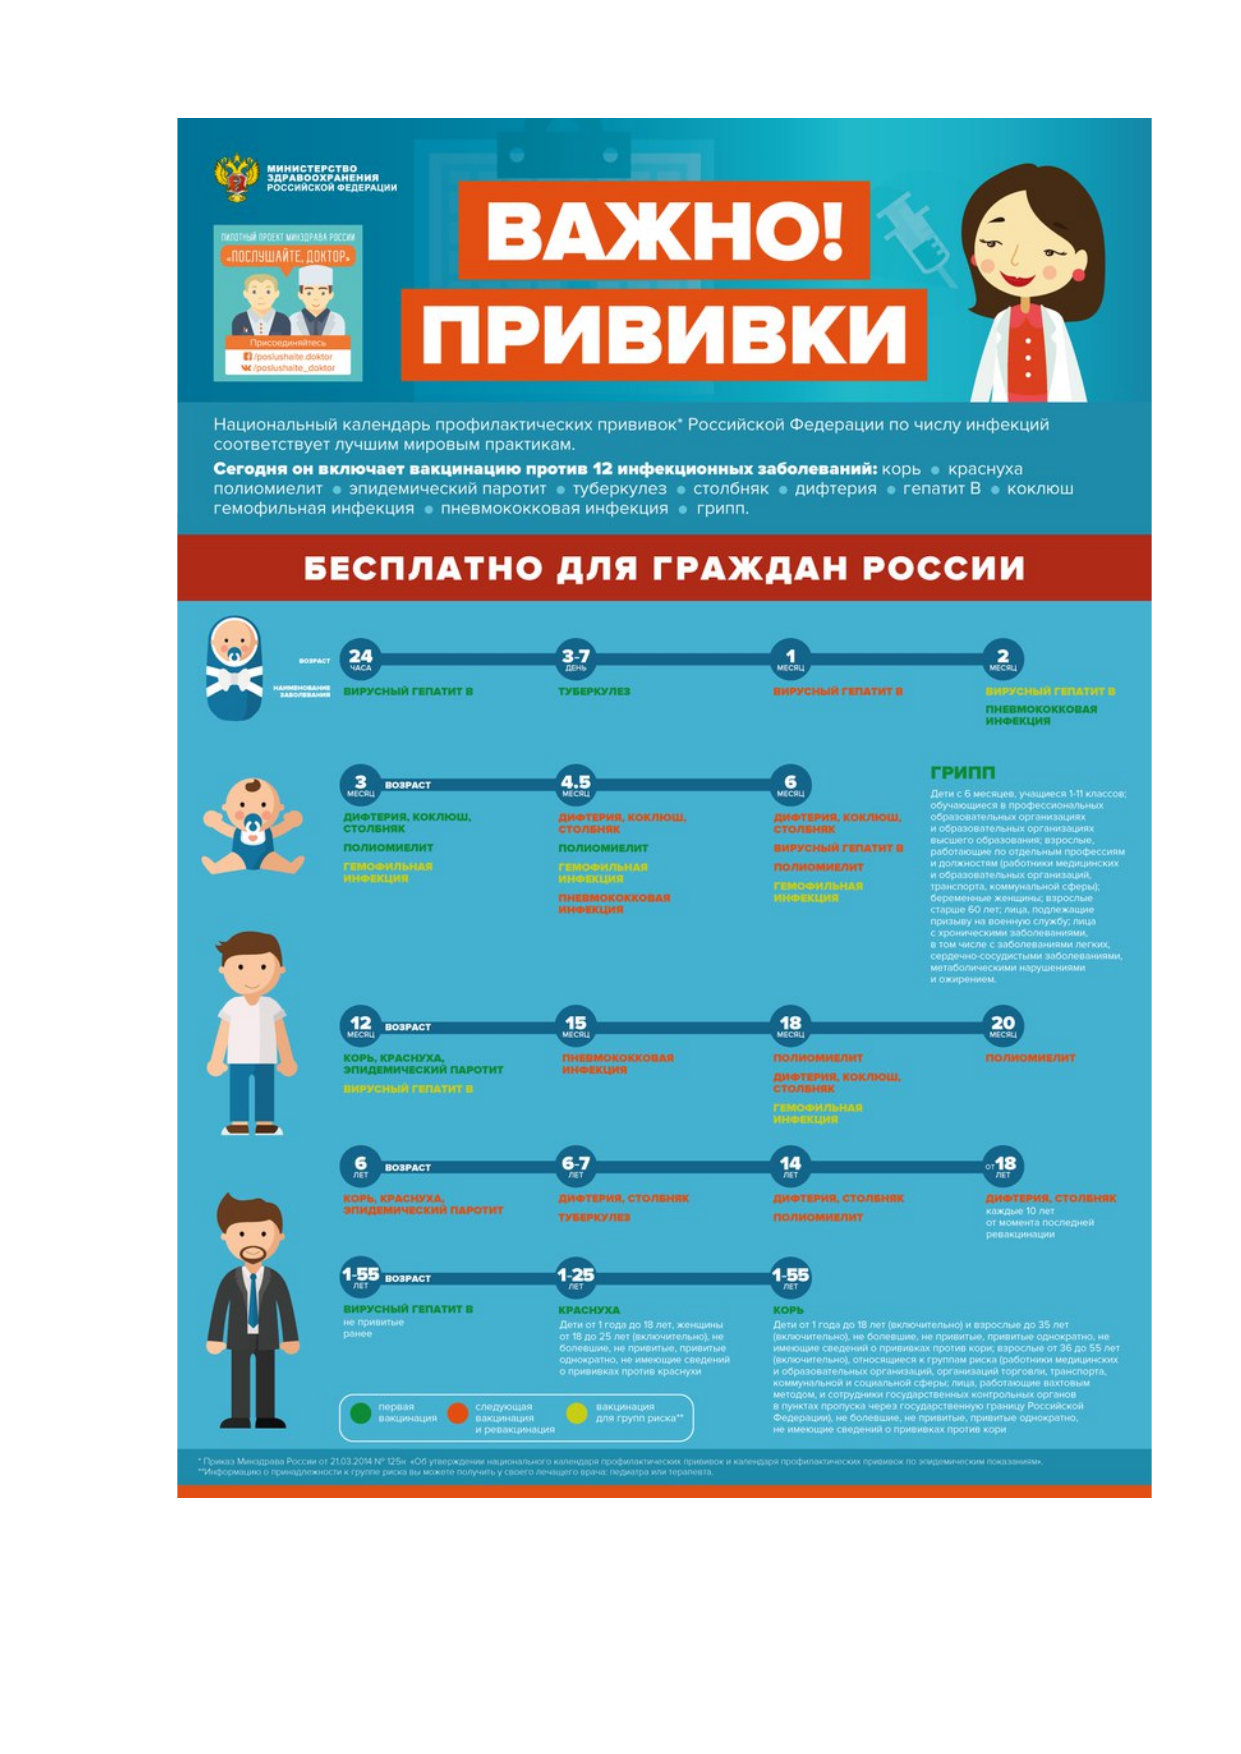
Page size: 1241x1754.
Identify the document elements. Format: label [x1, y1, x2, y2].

picture [263, 164, 401, 194]
picture [213, 151, 261, 203]
picture [177, 118, 1152, 1498]
picture [212, 224, 365, 382]
